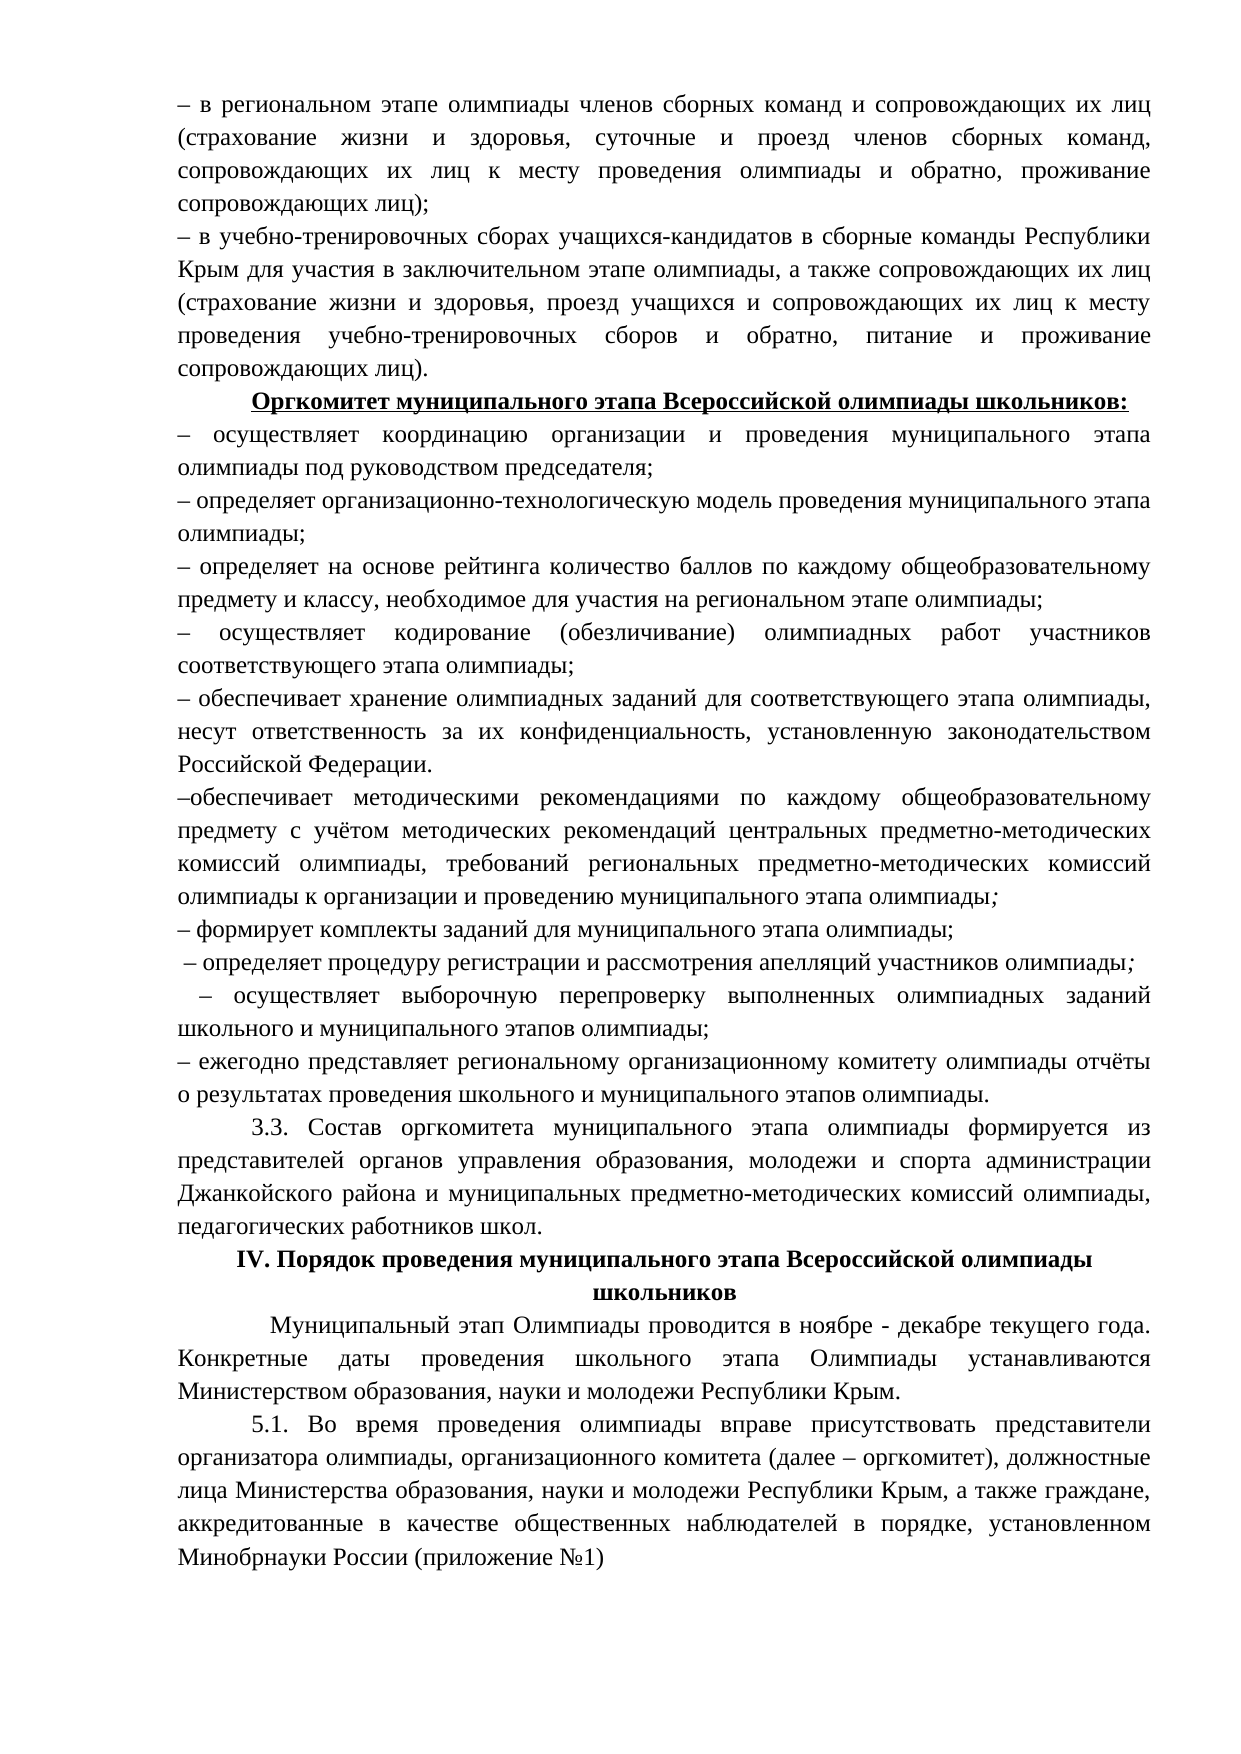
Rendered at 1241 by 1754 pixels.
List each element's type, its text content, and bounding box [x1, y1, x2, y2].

text – определяет процедуру регистрации и рассмотрения апелляций участников олимпиады; [177, 947, 1152, 976]
text – определяет организационно-технологическую модель проведения муниципального этапа олимпиады; [177, 485, 1152, 547]
text Оргкомитет муниципального этапа Всероссийской олимпиады школьников: [177, 386, 1152, 414]
text 3.3. Состав оргкомитета муниципального этапа олимпиады формируется из представителей органов управления образования, молодежи и спорта администрации Джанкойского района и муниципальных предметно-методических комиссий олимпиады, педагогических работников школ. [177, 1112, 1152, 1240]
text Муниципальный этап Олимпиады проводится в ноябре - декабре текущего года. Конкретные даты проведения школьного этапа Олимпиады устанавливаются Министерством образования, науки и молодежи Республики Крым. [177, 1310, 1152, 1405]
text – в учебно-тренировочных сборах учащихся-кандидатов в сборные команды Республики Крым для участия в заключительном этапе олимпиады, а также сопровождающих их лиц (страхование жизни и здоровья, проезд учащихся и сопровождающих их лиц к месту проведения учебно-тренировочных сборов и обратно, питание и проживание сопровождающих лиц). [177, 221, 1152, 382]
text 5.1. Во время проведения олимпиады вправе присутствовать представители организатора олимпиады, организационного комитета (далее – оргкомитет), должностные лица Министерства образования, науки и молодежи Республики Крым, а также граждане, аккредитованные в качестве общественных наблюдателей в порядке, установленном Минобрнауки России (приложение №1) [177, 1409, 1152, 1570]
text – обеспечивает хранение олимпиадных заданий для соответствующего этапа олимпиады, несут ответственность за их конфиденциальность, установленную законодательством Российской Федерации. [177, 683, 1152, 778]
text – в региональном этапе олимпиады членов сборных команд и сопровождающих их лиц (страхование жизни и здоровья, суточные и проезд членов сборных команд, сопровождающих их лиц к месту проведения олимпиады и обратно, проживание сопровождающих лиц); [177, 89, 1152, 216]
text – ежегодно представляет региональному организационному комитету олимпиады отчёты о результатах проведения школьного и муниципального этапов олимпиады. [177, 1046, 1152, 1108]
text –обеспечивает методическими рекомендациями по каждому общеобразовательному предмету с учётом методических рекомендаций центральных предметно-методических комиссий олимпиады, требований региональных предметно-методических комиссий олимпиады к организации и проведению муниципального этапа олимпиады; [177, 782, 1152, 910]
text – определяет на основе рейтинга количество баллов по каждому общеобразовательному предмету и классу, необходимое для участия на региональном этапе олимпиады; [177, 551, 1152, 613]
text – осуществляет выборочную перепроверку выполненных олимпиадных заданий школьного и муниципального этапов олимпиады; [177, 980, 1152, 1042]
text ΙV. Порядок проведения муниципального этапа Всероссийской олимпиады школьников [177, 1244, 1152, 1306]
text – осуществляет координацию организации и проведения муниципального этапа олимпиады под руководством председателя; [177, 419, 1152, 481]
text – осуществляет кодирование (обезличивание) олимпиадных работ участников соответствующего этапа олимпиады; [177, 617, 1152, 679]
text – формирует комплекты заданий для муниципального этапа олимпиады; [177, 914, 1152, 943]
